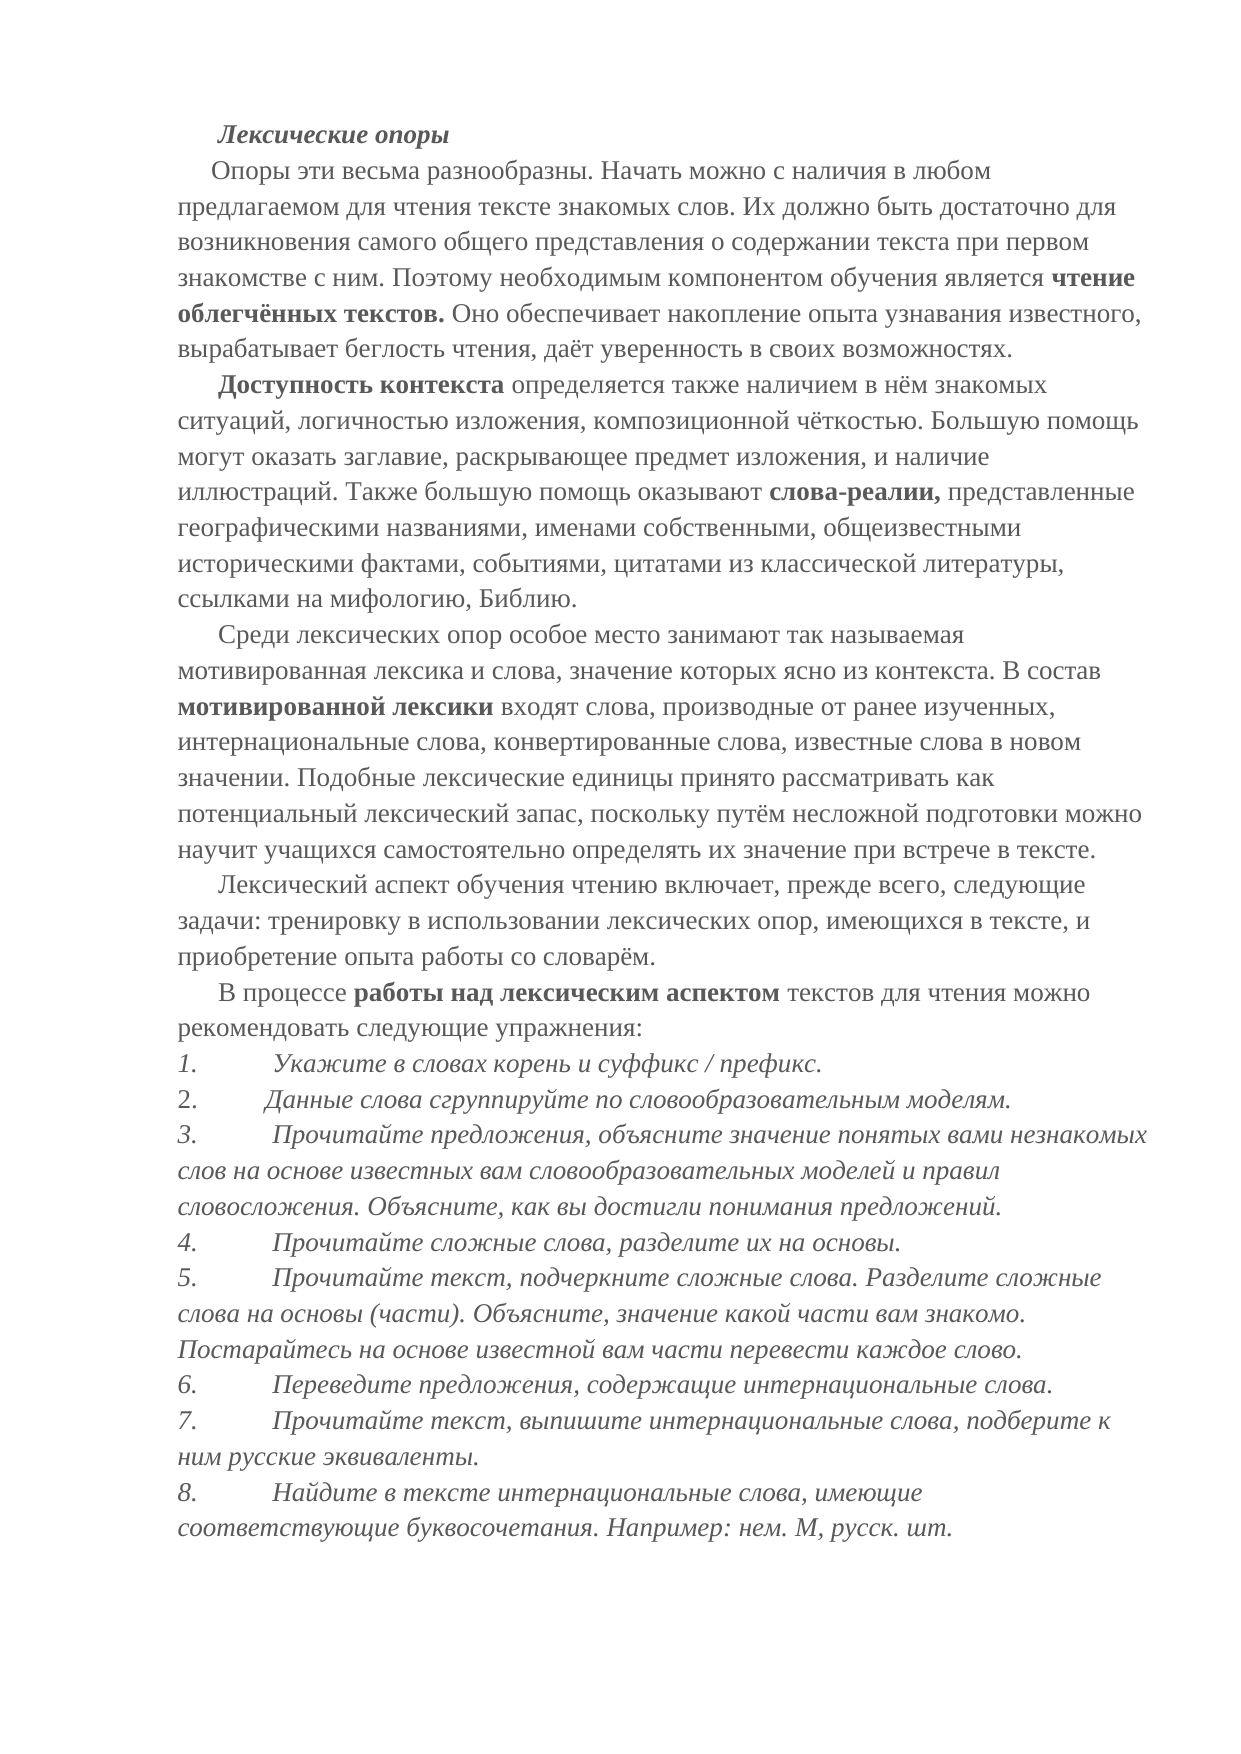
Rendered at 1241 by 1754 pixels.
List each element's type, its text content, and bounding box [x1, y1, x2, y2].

text В процессе работы над лексическим аспектом текстов для чтения можно рекомендовать следующие упражнения: [177, 976, 1152, 1042]
text 8. Найдите в тексте интернациональные слова, имеющие соответствующие буквосочетания. Например: нем. М, русск. шт. [177, 1476, 1152, 1543]
text 7. Прочитайте текст, выпишите интернациональные слова, подберите к ним русские эквиваленты. [177, 1404, 1152, 1471]
text 6. Переведите предложения, содержащие интернациональные слова. [177, 1369, 1152, 1400]
text 5. Прочитайте текст, подчеркните сложные слова. Разделите сложные слова на основы (части). Объясните, значение какой части вам знакомо. Постарайтесь на основе известной вам части перевести каждое слово. [177, 1261, 1152, 1364]
text Опоры эти весьма разнообразны. Начать можно с наличия в любом предлагаемом для чтения тексте знакомых слов. Их должно быть достаточно для возникновения самого общего представления о содержании текста при первом знакомстве с ним. Поэтому необходимым компонентом обучения является чтение облегчённых текстов. Оно обеспечивает накопление опыта узнавания известного, вырабатывает беглость чтения, даёт уверенность в своих возможностях. [177, 154, 1152, 364]
text 2. Данные слова сгруппируйте по словообразовательным моделям. [177, 1083, 1152, 1114]
text 3. Прочитайте предложения, объясните значение понятых вами незнакомых слов на основе известных вам словообразовательных моделей и правил словосложения. Объясните, как вы достигли понимания предложений. [177, 1118, 1152, 1221]
text 1. Укажите в словах корень и суффикс / префикс. [177, 1047, 1152, 1078]
text 4. Прочитайте сложные слова, разделите их на основы. [177, 1226, 1152, 1257]
text Лексические опоры [177, 118, 1152, 149]
text Лексический аспект обучения чтению включает, прежде всего, следующие задачи: тренировку в использовании лексических опор, имеющихся в тексте, и приобретение опыта работы со словарём. [177, 868, 1152, 971]
text Среди лексических опор особое место занимают так называемая мотивированная лексика и слова, значение которых ясно из контекста. В состав мотивированной лексики входят слова, производные от ранее изученных, интернациональные слова, конвертированные слова, известные слова в новом значении. Подобные лексические единицы принято рассматривать как потенциальный лексический запас, поскольку путём несложной подготовки можно научит учащихся самостоятельно определять их значение при встрече в тексте. [177, 618, 1152, 864]
text Доступность контекста определяется также наличием в нём знакомых ситуаций, логичностью изложения, композиционной чёткостью. Большую помощь могут оказать заглавие, раскрывающее предмет изложения, и наличие иллюстраций. Также большую помощь оказывают слова-реалии, представленные географическими названиями, именами собственными, общеизвестными историческими фактами, событиями, цитатами из классической литературы, ссылками на мифологию, Библию. [177, 368, 1152, 614]
